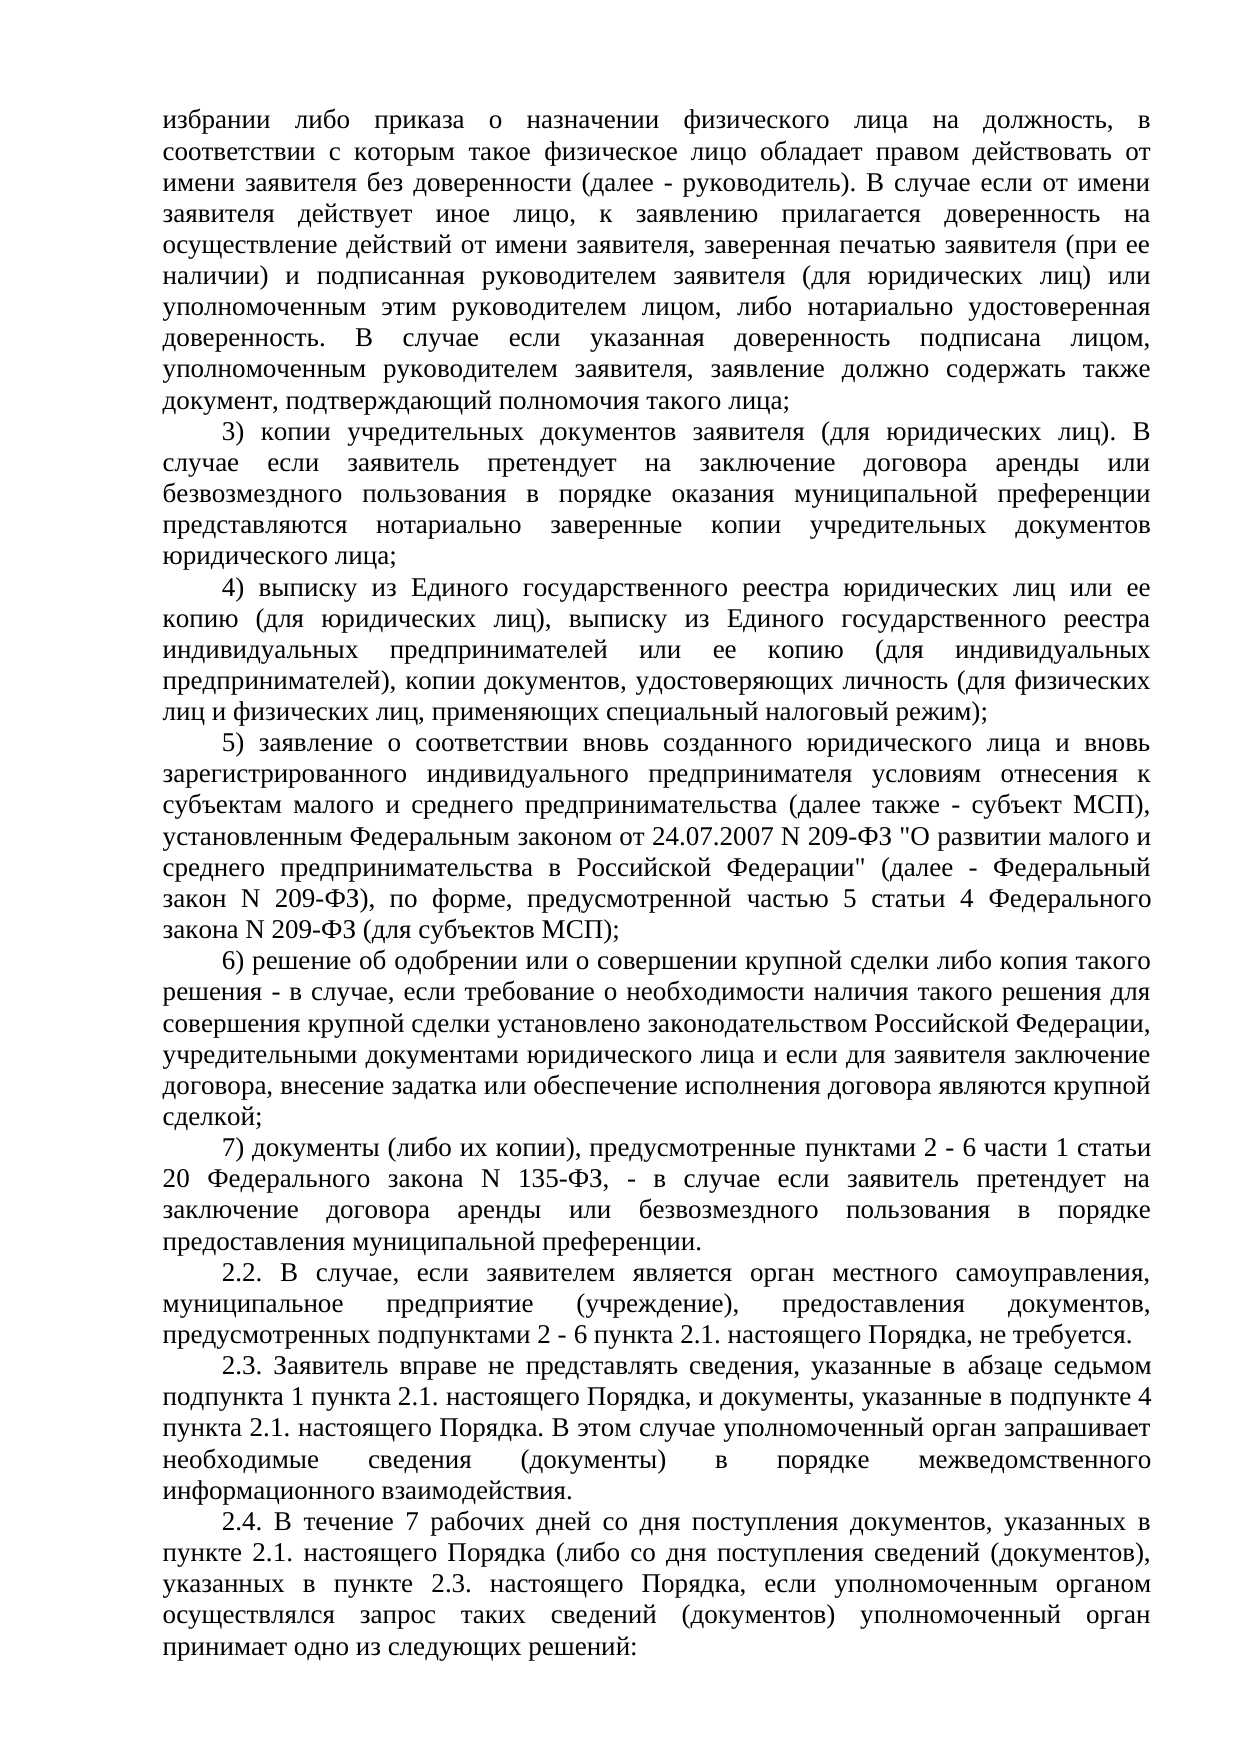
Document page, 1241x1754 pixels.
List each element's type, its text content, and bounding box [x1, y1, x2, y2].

text 5) заявление о соответствии вновь созданного юридического лица и вновь зарегистрированного индивидуального предпринимателя условиям отнесения к субъектам малого и среднего предпринимательства (далее также - субъект МСП), установленным Федеральным законом от 24.07.2007 N 209-ФЗ "О развитии малого и среднего предпринимательства в Российской Федерации" (далее - Федеральный закон N 209-ФЗ), по форме, предусмотренной частью 5 статьи 4 Федерального закона N 209-ФЗ (для субъектов МСП); [162, 726, 1152, 944]
text 2.3. Заявитель вправе не представлять сведения, указанные в абзаце седьмом подпункта 1 пункта 2.1. настоящего Порядка, и документы, указанные в подпункте 4 пункта 2.1. настоящего Порядка. В этом случае уполномоченный орган запрашивает необходимые сведения (документы) в порядке межведомственного информационного взаимодействия. [162, 1349, 1152, 1505]
text 4) выписку из Единого государственного реестра юридических лиц или ее копию (для юридических лиц), выписку из Единого государственного реестра индивидуальных предпринимателей или ее копию (для индивидуальных предпринимателей), копии документов, удостоверяющих личность (для физических лиц и физических лиц, применяющих специальный налоговый режим); [162, 571, 1152, 726]
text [162, 103, 1152, 415]
text 3) копии учредительных документов заявителя (для юридических лиц). В случае если заявитель претендует на заключение договора аренды или безвозмездного пользования в порядке оказания муниципальной преференции представляются нотариально заверенные копии учредительных документов юридического лица; [162, 415, 1152, 571]
text 7) документы (либо их копии), предусмотренные пунктами 2 - 6 части 1 статьи 20 Федерального закона N 135-ФЗ, - в случае если заявитель претендует на заключение договора аренды или безвозмездного пользования в порядке предоставления муниципальной преференции. [162, 1131, 1152, 1256]
text 2.2. В случае, если заявителем является орган местного самоуправления, муниципальное предприятие (учреждение), предоставления документов, предусмотренных подпунктами 2 - 6 пункта 2.1. настоящего Порядка, не требуется. [162, 1256, 1152, 1349]
text 2.4. В течение 7 рабочих дней со дня поступления документов, указанных в пункте 2.1. настоящего Порядка (либо со дня поступления сведений (документов), указанных в пункте 2.3. настоящего Порядка, если уполномоченным органом осуществлялся запрос таких сведений (документов) уполномоченный орган принимает одно из следующих решений: [162, 1505, 1152, 1661]
text 6) решение об одобрении или о совершении крупной сделки либо копия такого решения - в случае, если требование о необходимости наличия такого решения для совершения крупной сделки установлено законодательством Российской Федерации, учредительными документами юридического лица и если для заявителя заключение договора, внесение задатка или обеспечение исполнения договора являются крупной сделкой; [162, 944, 1152, 1131]
